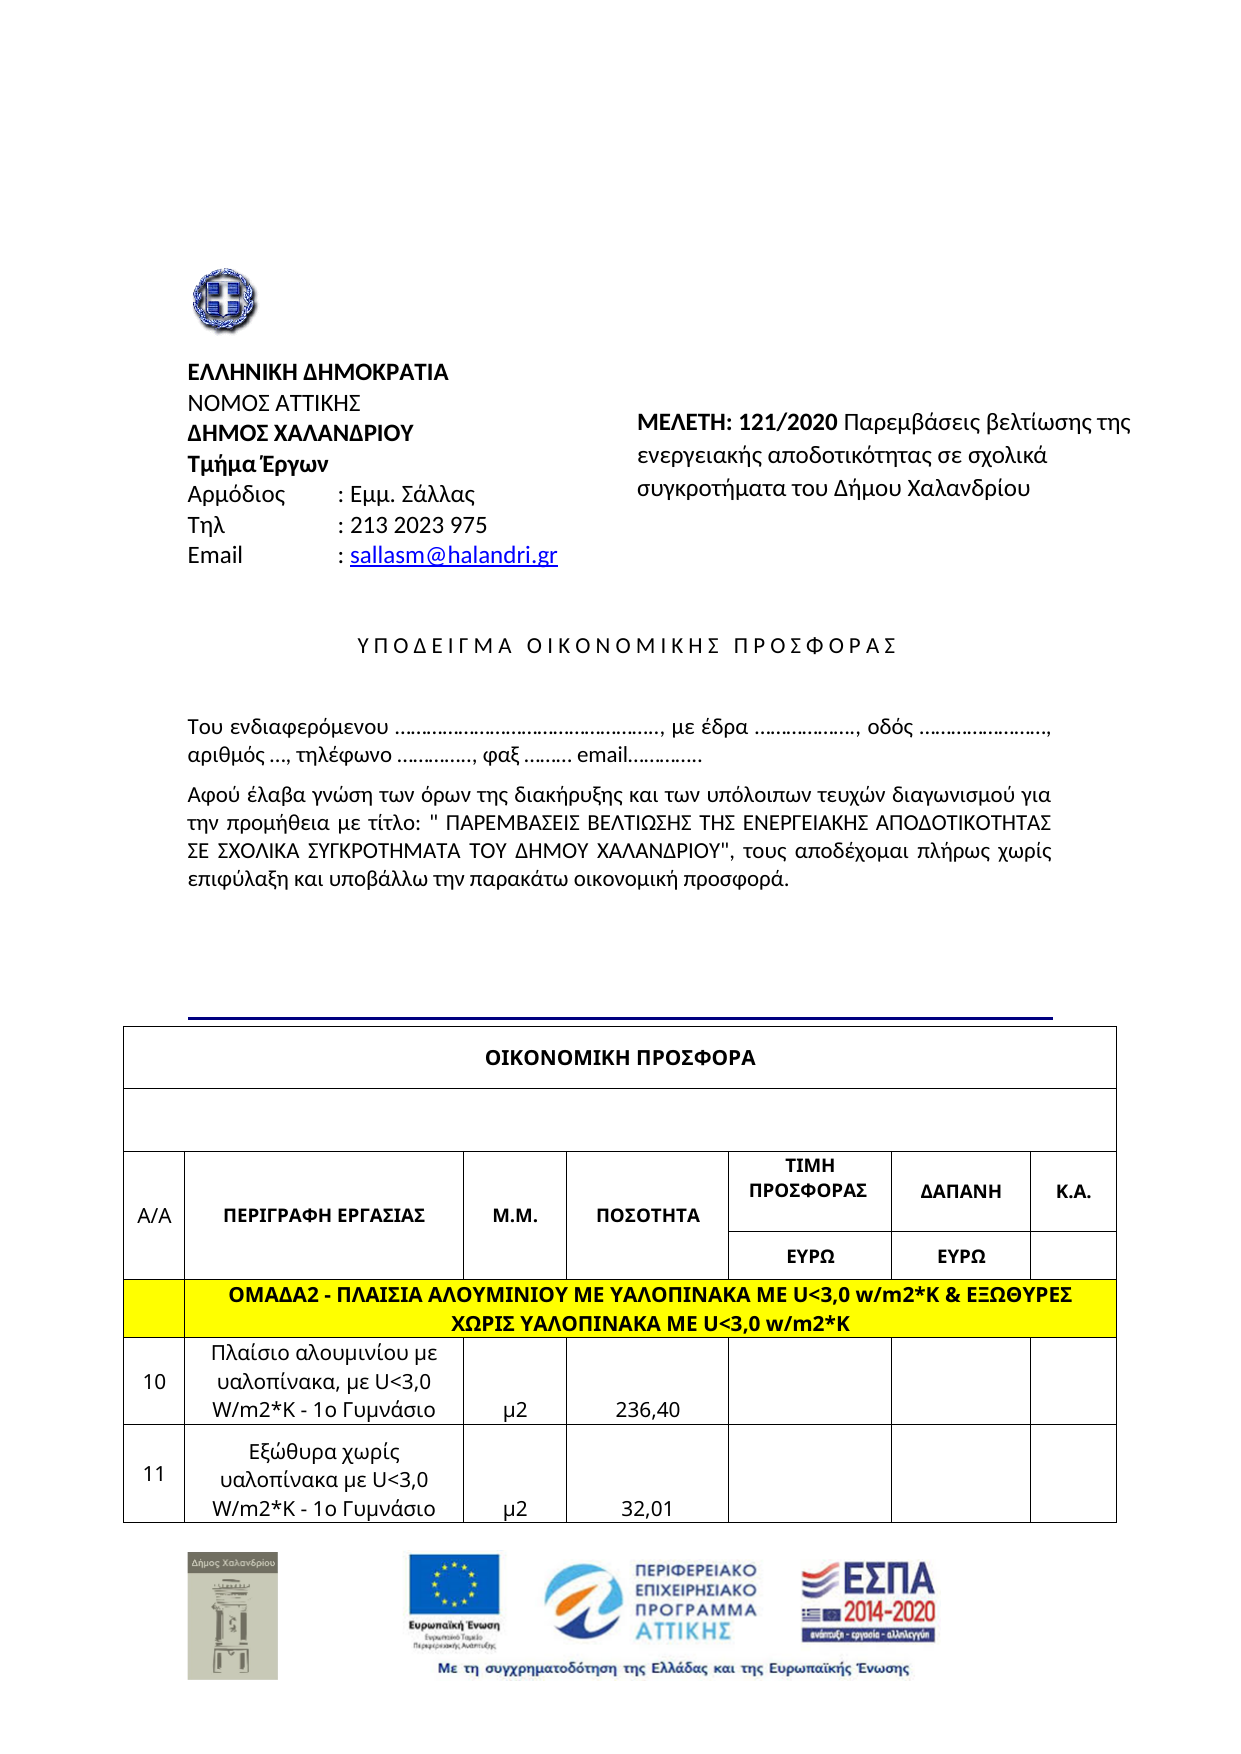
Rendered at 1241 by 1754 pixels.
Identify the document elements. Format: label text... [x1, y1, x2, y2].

table_cell [1031, 1425, 1116, 1522]
table_cell ΕΥΡΩ [729, 1232, 891, 1279]
table_cell ΠΟΣΟΤΗΤΑ [567, 1152, 728, 1279]
table_cell [1031, 1338, 1116, 1424]
table_cell [1031, 1232, 1116, 1279]
table_cell μ2 [464, 1425, 566, 1522]
table_cell [892, 1425, 1030, 1522]
table_cell [124, 1280, 184, 1337]
table_cell 32,01 [567, 1425, 728, 1522]
text ΝΟΜΟΣ ΑΤΤΙΚΗΣ [187, 387, 1053, 417]
text Τηλ : 213 2023 975 [187, 509, 1053, 539]
table_cell μ2 [464, 1338, 566, 1424]
table_header ΟΙΚΟΝΟΜΙΚΗ ΠΡΟΣΦΟΡΑ [124, 1027, 1116, 1088]
text Τμήμα Έργων [187, 448, 1053, 478]
table_cell Εξώθυρα χωρίς υαλοπίνακα με U<3,0 W/m2*K - 1o Γυμνάσιο [185, 1425, 463, 1522]
table_cell ΠΕΡΙΓΡΑΦΗ ΕΡΓΑΣΙΑΣ [185, 1152, 463, 1279]
table_cell A/A [124, 1152, 184, 1279]
table_cell ΔΑΠΑΝΗ [892, 1152, 1030, 1231]
table_cell [124, 1089, 1116, 1151]
text ΕΛΛΗΝΙΚΗ ΔΗΜΟΚΡΑΤΙΑ [187, 356, 1053, 387]
text Του ενδιαφερόμενου ………………………………………….., με έδρα ………………., οδός ……………………, αριθμός …, τηλέφωνο ………….., φαξ ……… email………….. [187, 712, 1053, 768]
table_cell [892, 1338, 1030, 1424]
picture [187, 1552, 279, 1681]
table_cell 236,40 [567, 1338, 728, 1424]
text Αφού έλαβα γνώση των όρων της διακήρυξης και των υπόλοιπων τευχών διαγωνισμού για την προμήθεια με τίτλο: " ΠΑΡΕΜΒΑΣΕΙΣ ΒΕΛΤΙΩΣΗΣ ΤΗΣ ΕΝΕΡΓΕΙΑΚΗΣ ΑΠΟΔΟΤΙΚΟΤΗΤΑΣ ΣΕ ΣΧΟΛΙΚΑ ΣΥΓΚΡΟΤΗΜΑΤΑ ΤΟΥ ΔΗΜΟΥ ΧΑΛΑΝΔΡΙΟΥ", τους αποδέχομαι πλήρως χωρίς επιφύλαξη και υποβάλλω την παρακάτω οικονομική προσφορά. [187, 780, 1053, 892]
text Αρμόδιος : Εμμ. Σάλλας [187, 478, 1053, 509]
table_cell ΟΜΑΔΑ2 - ΠΛΑΙΣΙΑ ΑΛΟΥΜΙΝΙΟΥ ΜΕ ΥΑΛΟΠΙΝΑΚΑ ΜΕ U<3,0 w/m2*Κ & ΕΞΩΘΥΡΕΣ ΧΩΡΙΣ ΥΑΛΟΠΙΝΑΚΑ ΜΕ U<3,0 w/m2*Κ [185, 1280, 1116, 1337]
table_cell [729, 1425, 891, 1522]
table_cell K.A. [1031, 1152, 1116, 1231]
table_cell [729, 1338, 891, 1424]
table_cell ΕΥΡΩ [892, 1232, 1030, 1279]
text ΔΗΜΟΣ ΧΑΛΑΝΔΡΙΟΥ [187, 417, 1053, 448]
text Υ Π Ο Δ Ε Ι Γ Μ Α Ο Ι Κ Ο Ν Ο Μ Ι Κ Η Σ Π Ρ Ο Σ Φ Ο Ρ Α Σ [187, 631, 1053, 659]
table_cell TIMH ΠΡΟΣΦΟΡΑΣ [729, 1152, 891, 1231]
table_cell Πλαίσιο αλουμινίου με υαλοπίνακα, με U<3,0 W/m2*K - 1ο Γυμνάσιο [185, 1338, 463, 1424]
table_cell 10 [124, 1338, 184, 1424]
table_cell 11 [124, 1425, 184, 1522]
picture [187, 263, 263, 339]
picture [402, 1550, 941, 1681]
table_cell Μ.Μ. [464, 1152, 566, 1279]
text Email : sallasm@halandri.gr [187, 539, 1057, 570]
